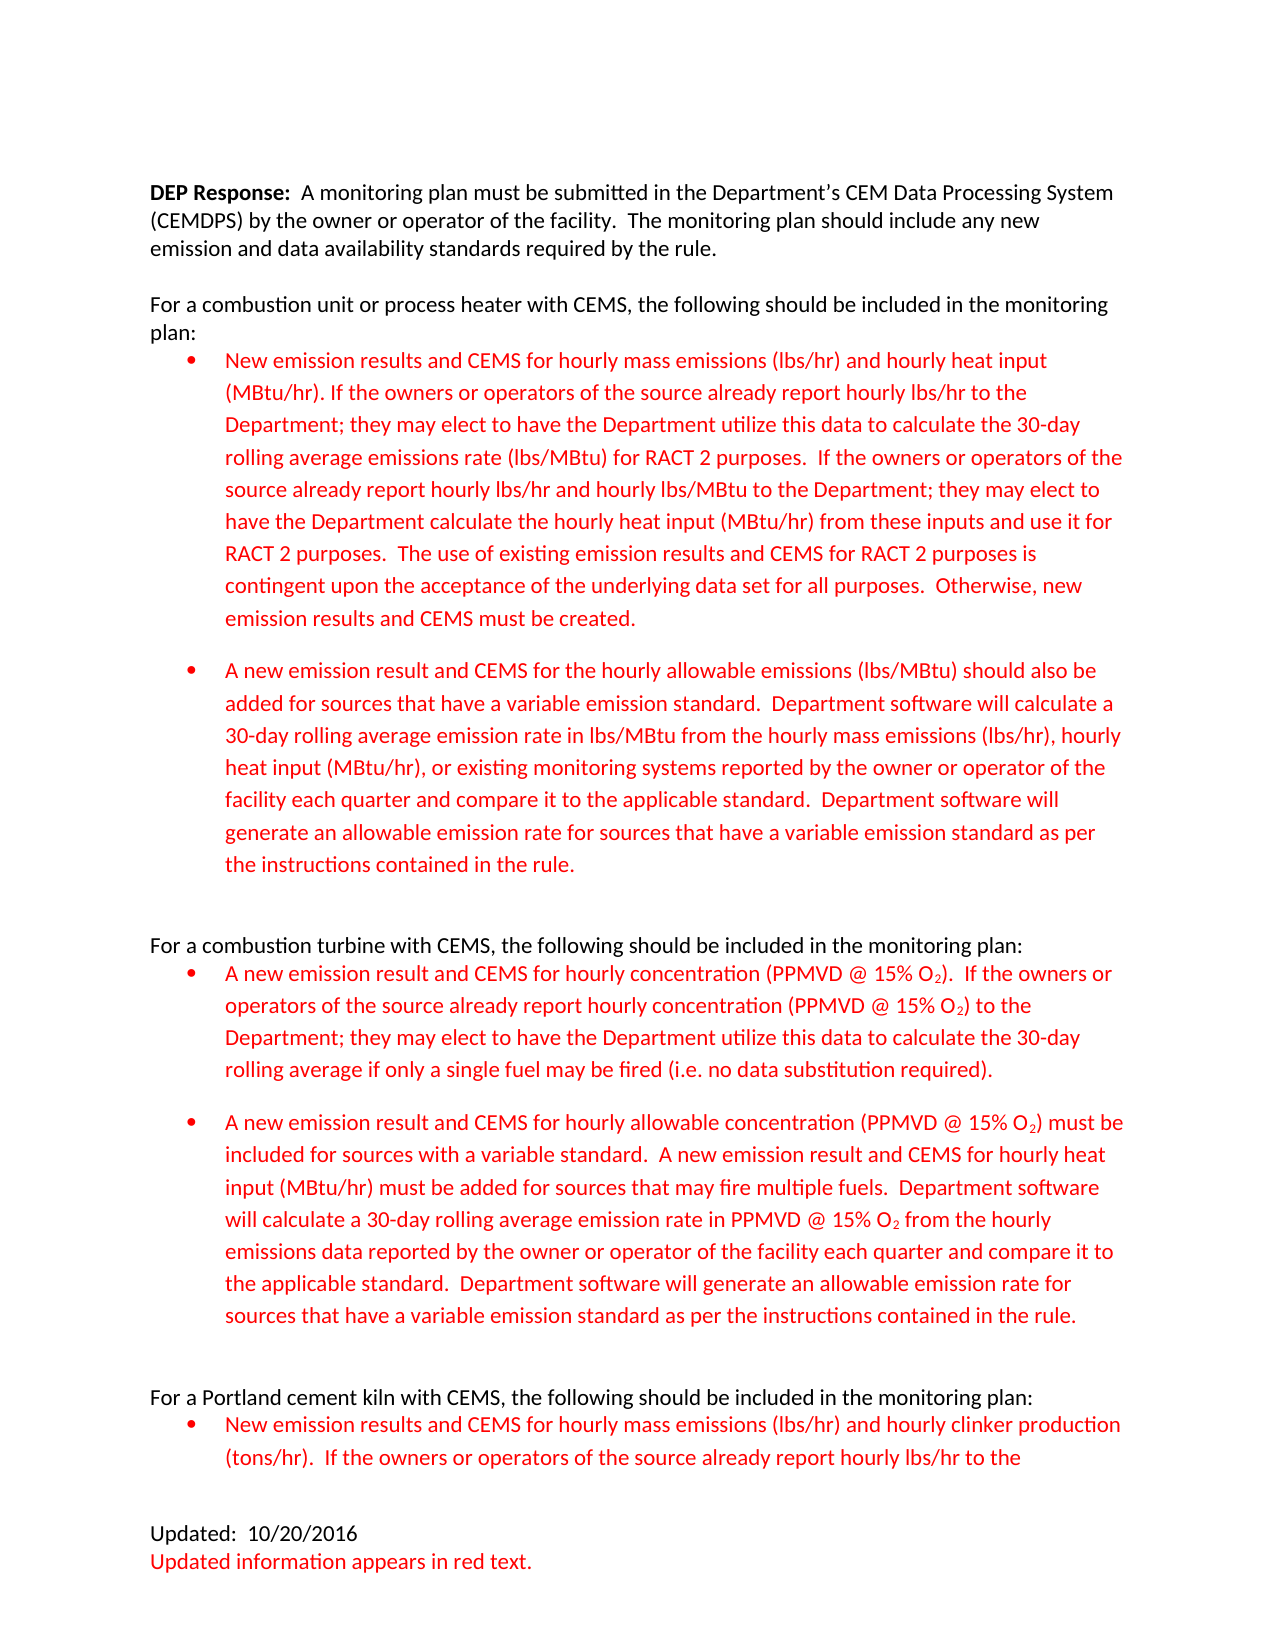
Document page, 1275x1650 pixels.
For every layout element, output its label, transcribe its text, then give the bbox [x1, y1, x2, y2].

list New emission results and CEMS for hourly mass emissions (lbs/hr) and hourly heat input (MBtu/hr). If the owners or operators of the source already report hourly lbs/hr to the Department; they may elect to have the Department utilize this data to calculate the 30-day rolling average emissions rate (lbs/MBtu) for RACT 2 purposes. If the owners or operators of the source already report hourly lbs/hr and hourly lbs/MBtu to the Department; they may elect to have the Department calculate the hourly heat input (MBtu/hr) from these inputs and use it for RACT 2 purposes. The use of existing emission results and CEMS for RACT 2 purposes is contingent upon the acceptance of the underlying data set for all purposes. Otherwise, new emission results and CEMS must be created. [187, 346, 1125, 632]
text For a combustion unit or process heater with CEMS, the following should be included in the monitoring plan: [150, 290, 1125, 346]
text DEP Response: A monitoring plan must be submitted in the Department’s CEM Data Processing System (CEMDPS) by the owner or operator of the facility. The monitoring plan should include any new emission and data availability standards required by the rule. [150, 178, 1125, 262]
text For a Portland cement kiln with CEMS, the following should be included in the monitoring plan: [150, 1383, 1125, 1411]
text For a combustion turbine with CEMS, the following should be included in the monitoring plan: [150, 931, 1125, 959]
list A new emission result and CEMS for hourly allowable concentration (PPMVD @ 15% O2) must be included for sources with a variable standard. A new emission result and CEMS for hourly heat input (MBtu/hr) must be added for sources that may fire multiple fuels. Department software will calculate a 30-day rolling average emission rate in PPMVD @ 15% O2 from the hourly emissions data reported by the owner or operator of the facility each quarter and compare it to the applicable standard. Department software will generate an allowable emission rate for sources that have a variable emission standard as per the instructions contained in the rule. [187, 1108, 1125, 1329]
list A new emission result and CEMS for the hourly allowable emissions (lbs/MBtu) should also be added for sources that have a variable emission standard. Department software will calculate a 30-day rolling average emission rate in lbs/MBtu from the hourly mass emissions (lbs/hr), hourly heat input (MBtu/hr), or existing monitoring systems reported by the owner or operator of the facility each quarter and compare it to the applicable standard. Department software will generate an allowable emission rate for sources that have a variable emission standard as per the instructions contained in the rule. [187, 657, 1125, 878]
list A new emission result and CEMS for hourly concentration (PPMVD @ 15% O2). If the owners or operators of the source already report hourly concentration (PPMVD @ 15% O2) to the Department; they may elect to have the Department utilize this data to calculate the 30-day rolling average if only a single fuel may be fired (i.e. no data substitution required). [187, 959, 1125, 1083]
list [187, 1411, 1125, 1471]
